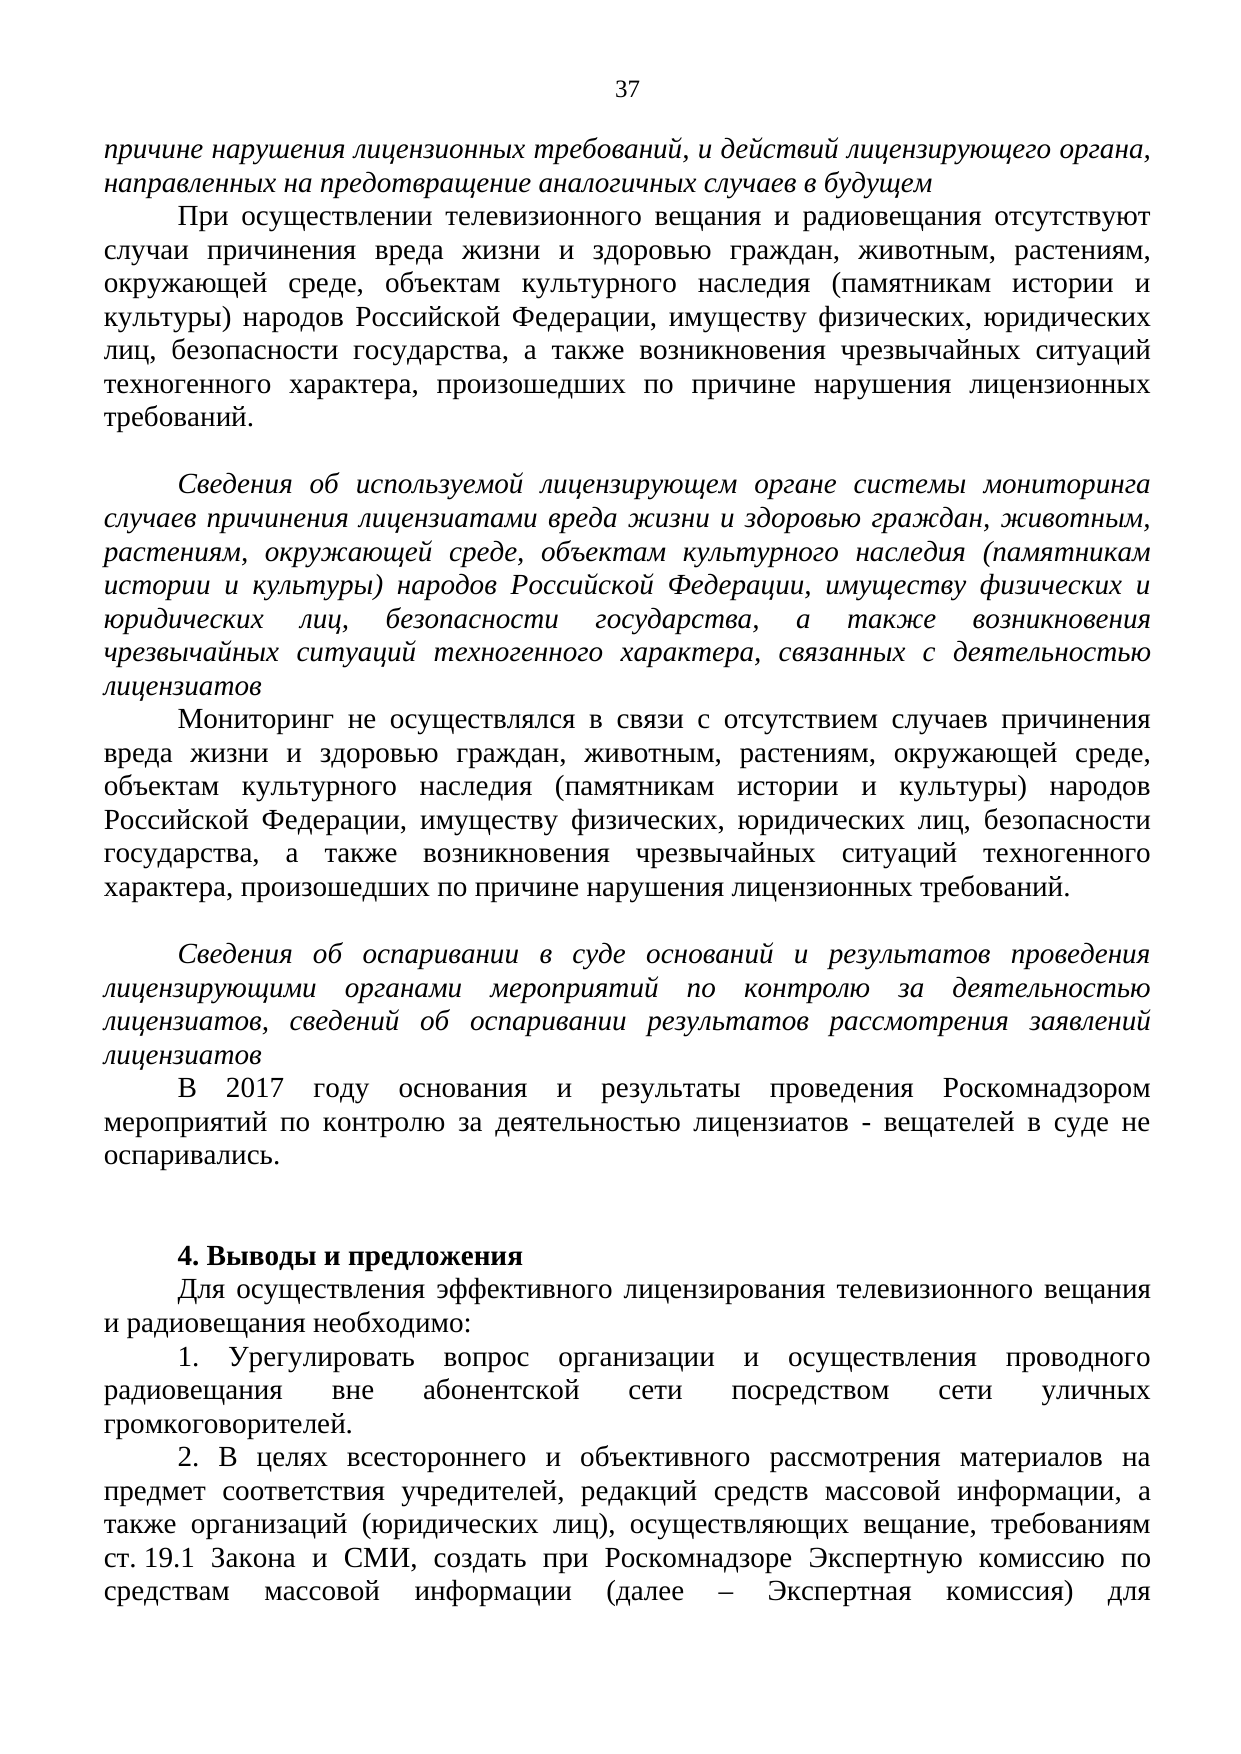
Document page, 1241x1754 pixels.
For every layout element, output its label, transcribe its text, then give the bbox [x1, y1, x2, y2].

text Сведения об используемой лицензирующем органе системы мониторинга случаев причинения лицензиатами вреда жизни и здоровью граждан, животным, растениям, окружающей среде, объектам культурного наследия (памятникам истории и культуры) народов Российской Федерации, имуществу физических и юридических лиц, безопасности государства, а также возникновения чрезвычайных ситуаций техногенного характера, связанных с деятельностью лицензиатов [103, 467, 1152, 701]
text Сведения об оспаривании в суде оснований и результатов проведения лицензирующими органами мероприятий по контролю за деятельностью лицензиатов, сведений об оспаривании результатов рассмотрения заявлений лицензиатов [103, 936, 1152, 1070]
text Для осуществления эффективного лицензирования телевизионного вещания и радиовещания необходимо: [103, 1272, 1152, 1339]
text В 2017 году основания и результаты проведения Роскомнадзором мероприятий по контролю за деятельностью лицензиатов - вещателей в суде не оспаривались. [103, 1070, 1152, 1171]
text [103, 131, 1152, 198]
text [103, 1439, 1152, 1607]
text 4. Выводы и предложения [103, 1238, 1152, 1272]
text 1. Урегулировать вопрос организации и осуществления проводного радиовещания вне абонентской сети посредством сети уличных громкоговорителей. [103, 1339, 1152, 1439]
text Мониторинг не осуществлялся в связи с отсутствием случаев причинения вреда жизни и здоровью граждан, животным, растениям, окружающей среде, объектам культурного наследия (памятникам истории и культуры) народов Российской Федерации, имуществу физических, юридических лиц, безопасности государства, а также возникновения чрезвычайных ситуаций техногенного характера, произошедших по причине нарушения лицензионных требований. [103, 701, 1152, 903]
